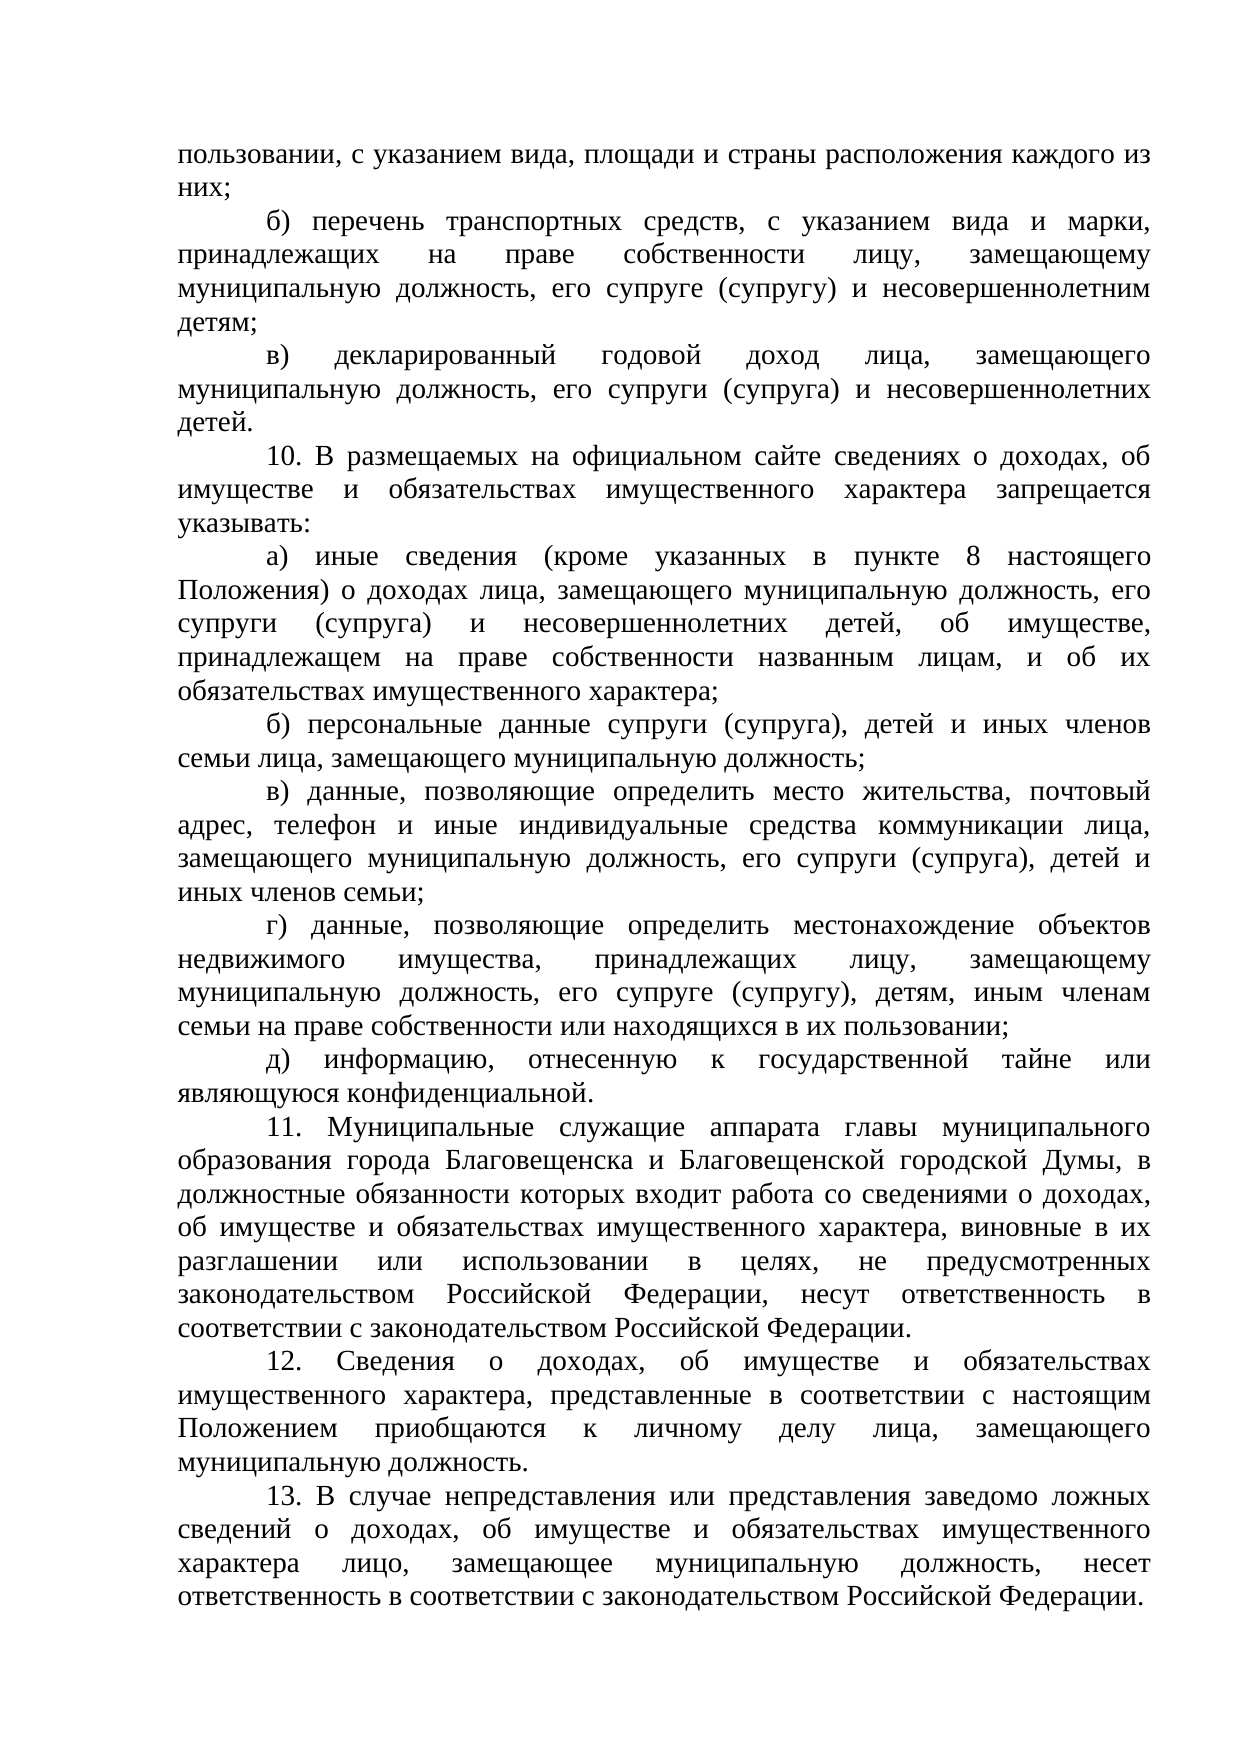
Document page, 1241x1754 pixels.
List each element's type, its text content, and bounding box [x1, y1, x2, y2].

text 12. Сведения о доходах, об имуществе и обязательствах имущественного характера, представленные в соответствии с настоящим Положением приобщаются к личному делу лица, замещающего муниципальную должность. [177, 1343, 1152, 1478]
text а) иные сведения (кроме указанных в пункте 8 настоящего Положения) о доходах лица, замещающего муниципальную должность, его супруги (супруга) и несовершеннолетних детей, об имуществе, принадлежащем на праве собственности названным лицам, и об их обязательствах имущественного характера; [177, 538, 1152, 706]
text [177, 136, 1152, 203]
text г) данные, позволяющие определить местонахождение объектов недвижимого имущества, принадлежащих лицу, замещающему муниципальную должность, его супруге (супругу), детям, иным членам семьи на праве собственности или находящихся в их пользовании; [177, 907, 1152, 1042]
text 13. В случае непредставления или представления заведомо ложных сведений о доходах, об имуществе и обязательствах имущественного характера лицо, замещающее муниципальную должность, несет ответственность в соответствии с законодательством Российской Федерации. [177, 1478, 1152, 1612]
text в) декларированный годовой доход лица, замещающего муниципальную должность, его супруги (супруга) и несовершеннолетних детей. [177, 337, 1152, 438]
text в) данные, позволяющие определить место жительства, почтовый адрес, телефон и иные индивидуальные средства коммуникации лица, замещающего муниципальную должность, его супруги (супруга), детей и иных членов семьи; [177, 773, 1152, 907]
text 11. Муниципальные служащие аппарата главы муниципального образования города Благовещенска и Благовещенской городской Думы, в должностные обязанности которых входит работа со сведениями о доходах, об имуществе и обязательствах имущественного характера, виновные в их разглашении или использовании в целях, не предусмотренных законодательством Российской Федерации, несут ответственность в соответствии с законодательством Российской Федерации. [177, 1109, 1152, 1343]
text 10. В размещаемых на официальном сайте сведениях о доходах, об имуществе и обязательствах имущественного характера запрещается указывать: [177, 438, 1152, 538]
text б) персональные данные супруги (супруга), детей и иных членов семьи лица, замещающего муниципальную должность; [177, 706, 1152, 773]
text д) информацию, отнесенную к государственной тайне или являющуюся конфиденциальной. [177, 1042, 1152, 1109]
text б) перечень транспортных средств, с указанием вида и марки, принадлежащих на праве собственности лицу, замещающему муниципальную должность, его супруге (супругу) и несовершеннолетним детям; [177, 203, 1152, 337]
